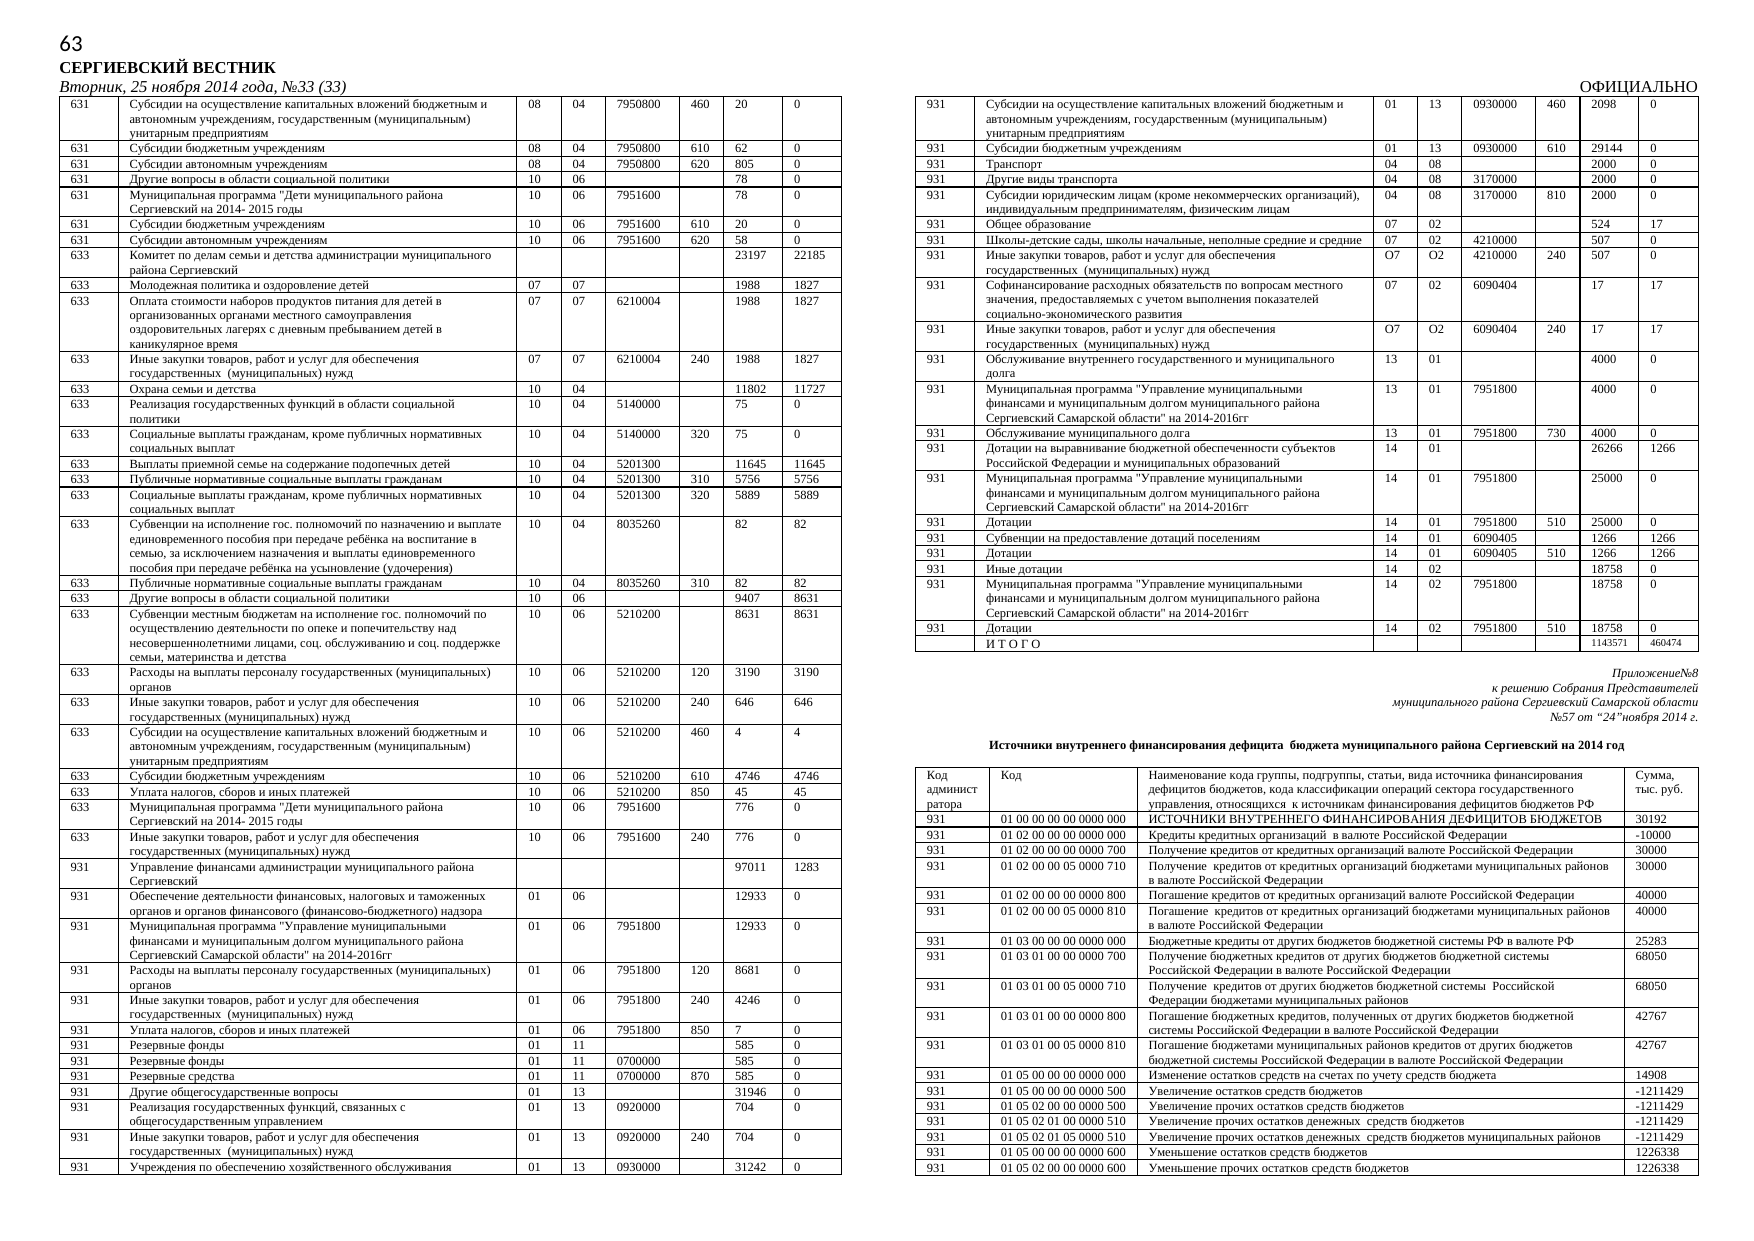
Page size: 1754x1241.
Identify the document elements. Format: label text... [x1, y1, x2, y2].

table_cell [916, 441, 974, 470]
text №57 от “24”ноября 2014 г. [915, 709, 1698, 724]
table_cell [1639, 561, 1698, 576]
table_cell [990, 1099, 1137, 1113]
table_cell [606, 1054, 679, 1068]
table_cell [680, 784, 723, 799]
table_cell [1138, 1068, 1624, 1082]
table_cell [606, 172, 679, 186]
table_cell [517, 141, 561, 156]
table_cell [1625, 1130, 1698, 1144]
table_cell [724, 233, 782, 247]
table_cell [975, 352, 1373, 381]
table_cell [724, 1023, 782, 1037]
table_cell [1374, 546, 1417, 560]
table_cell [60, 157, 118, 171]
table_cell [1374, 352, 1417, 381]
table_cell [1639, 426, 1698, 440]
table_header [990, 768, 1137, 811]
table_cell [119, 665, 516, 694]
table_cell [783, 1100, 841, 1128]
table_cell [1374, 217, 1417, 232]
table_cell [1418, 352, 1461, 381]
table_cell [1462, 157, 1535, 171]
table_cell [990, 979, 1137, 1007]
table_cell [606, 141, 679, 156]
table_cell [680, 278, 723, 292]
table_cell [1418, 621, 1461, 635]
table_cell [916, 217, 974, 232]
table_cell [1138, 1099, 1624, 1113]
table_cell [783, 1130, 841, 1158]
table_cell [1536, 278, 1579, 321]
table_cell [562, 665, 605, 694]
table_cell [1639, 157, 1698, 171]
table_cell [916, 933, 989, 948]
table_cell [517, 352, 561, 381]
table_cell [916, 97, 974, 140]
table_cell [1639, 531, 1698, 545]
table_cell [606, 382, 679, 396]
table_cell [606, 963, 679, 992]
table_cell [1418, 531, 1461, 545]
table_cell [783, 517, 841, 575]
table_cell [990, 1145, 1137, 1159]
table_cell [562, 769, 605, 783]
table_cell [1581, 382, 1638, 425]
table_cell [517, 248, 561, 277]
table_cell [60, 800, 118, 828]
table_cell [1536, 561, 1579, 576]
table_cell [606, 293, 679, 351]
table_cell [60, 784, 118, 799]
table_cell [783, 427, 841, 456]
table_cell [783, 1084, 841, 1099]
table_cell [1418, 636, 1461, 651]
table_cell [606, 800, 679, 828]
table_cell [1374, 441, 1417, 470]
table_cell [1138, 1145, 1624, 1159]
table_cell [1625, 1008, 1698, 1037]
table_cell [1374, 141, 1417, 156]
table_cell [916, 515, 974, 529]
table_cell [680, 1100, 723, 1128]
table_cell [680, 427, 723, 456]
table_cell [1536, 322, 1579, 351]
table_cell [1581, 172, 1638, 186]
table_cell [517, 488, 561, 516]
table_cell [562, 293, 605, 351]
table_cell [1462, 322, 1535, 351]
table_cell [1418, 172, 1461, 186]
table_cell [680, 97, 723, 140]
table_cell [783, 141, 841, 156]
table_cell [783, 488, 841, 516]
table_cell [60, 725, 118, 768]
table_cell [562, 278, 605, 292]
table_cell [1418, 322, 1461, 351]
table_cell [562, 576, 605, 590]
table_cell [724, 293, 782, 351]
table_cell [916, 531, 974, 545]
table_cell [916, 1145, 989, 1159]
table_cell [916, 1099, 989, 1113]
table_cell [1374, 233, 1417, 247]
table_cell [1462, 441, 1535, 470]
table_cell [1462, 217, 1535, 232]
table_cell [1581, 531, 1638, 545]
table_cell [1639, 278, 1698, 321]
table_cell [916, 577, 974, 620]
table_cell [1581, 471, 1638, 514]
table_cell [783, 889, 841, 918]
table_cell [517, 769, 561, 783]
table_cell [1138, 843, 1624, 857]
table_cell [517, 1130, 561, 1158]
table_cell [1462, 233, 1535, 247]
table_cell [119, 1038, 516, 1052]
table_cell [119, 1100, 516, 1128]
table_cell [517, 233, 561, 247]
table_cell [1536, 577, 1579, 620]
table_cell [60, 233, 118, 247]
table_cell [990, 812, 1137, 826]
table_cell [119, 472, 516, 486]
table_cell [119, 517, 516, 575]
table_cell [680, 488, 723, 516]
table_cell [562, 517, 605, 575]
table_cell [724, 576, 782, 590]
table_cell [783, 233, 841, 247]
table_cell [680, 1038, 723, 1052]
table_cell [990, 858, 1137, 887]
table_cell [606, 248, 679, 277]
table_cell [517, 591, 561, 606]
text Источники внутреннего финансирования дефицита бюджета муниципального района Сергиевский на 2014 год [915, 738, 1698, 752]
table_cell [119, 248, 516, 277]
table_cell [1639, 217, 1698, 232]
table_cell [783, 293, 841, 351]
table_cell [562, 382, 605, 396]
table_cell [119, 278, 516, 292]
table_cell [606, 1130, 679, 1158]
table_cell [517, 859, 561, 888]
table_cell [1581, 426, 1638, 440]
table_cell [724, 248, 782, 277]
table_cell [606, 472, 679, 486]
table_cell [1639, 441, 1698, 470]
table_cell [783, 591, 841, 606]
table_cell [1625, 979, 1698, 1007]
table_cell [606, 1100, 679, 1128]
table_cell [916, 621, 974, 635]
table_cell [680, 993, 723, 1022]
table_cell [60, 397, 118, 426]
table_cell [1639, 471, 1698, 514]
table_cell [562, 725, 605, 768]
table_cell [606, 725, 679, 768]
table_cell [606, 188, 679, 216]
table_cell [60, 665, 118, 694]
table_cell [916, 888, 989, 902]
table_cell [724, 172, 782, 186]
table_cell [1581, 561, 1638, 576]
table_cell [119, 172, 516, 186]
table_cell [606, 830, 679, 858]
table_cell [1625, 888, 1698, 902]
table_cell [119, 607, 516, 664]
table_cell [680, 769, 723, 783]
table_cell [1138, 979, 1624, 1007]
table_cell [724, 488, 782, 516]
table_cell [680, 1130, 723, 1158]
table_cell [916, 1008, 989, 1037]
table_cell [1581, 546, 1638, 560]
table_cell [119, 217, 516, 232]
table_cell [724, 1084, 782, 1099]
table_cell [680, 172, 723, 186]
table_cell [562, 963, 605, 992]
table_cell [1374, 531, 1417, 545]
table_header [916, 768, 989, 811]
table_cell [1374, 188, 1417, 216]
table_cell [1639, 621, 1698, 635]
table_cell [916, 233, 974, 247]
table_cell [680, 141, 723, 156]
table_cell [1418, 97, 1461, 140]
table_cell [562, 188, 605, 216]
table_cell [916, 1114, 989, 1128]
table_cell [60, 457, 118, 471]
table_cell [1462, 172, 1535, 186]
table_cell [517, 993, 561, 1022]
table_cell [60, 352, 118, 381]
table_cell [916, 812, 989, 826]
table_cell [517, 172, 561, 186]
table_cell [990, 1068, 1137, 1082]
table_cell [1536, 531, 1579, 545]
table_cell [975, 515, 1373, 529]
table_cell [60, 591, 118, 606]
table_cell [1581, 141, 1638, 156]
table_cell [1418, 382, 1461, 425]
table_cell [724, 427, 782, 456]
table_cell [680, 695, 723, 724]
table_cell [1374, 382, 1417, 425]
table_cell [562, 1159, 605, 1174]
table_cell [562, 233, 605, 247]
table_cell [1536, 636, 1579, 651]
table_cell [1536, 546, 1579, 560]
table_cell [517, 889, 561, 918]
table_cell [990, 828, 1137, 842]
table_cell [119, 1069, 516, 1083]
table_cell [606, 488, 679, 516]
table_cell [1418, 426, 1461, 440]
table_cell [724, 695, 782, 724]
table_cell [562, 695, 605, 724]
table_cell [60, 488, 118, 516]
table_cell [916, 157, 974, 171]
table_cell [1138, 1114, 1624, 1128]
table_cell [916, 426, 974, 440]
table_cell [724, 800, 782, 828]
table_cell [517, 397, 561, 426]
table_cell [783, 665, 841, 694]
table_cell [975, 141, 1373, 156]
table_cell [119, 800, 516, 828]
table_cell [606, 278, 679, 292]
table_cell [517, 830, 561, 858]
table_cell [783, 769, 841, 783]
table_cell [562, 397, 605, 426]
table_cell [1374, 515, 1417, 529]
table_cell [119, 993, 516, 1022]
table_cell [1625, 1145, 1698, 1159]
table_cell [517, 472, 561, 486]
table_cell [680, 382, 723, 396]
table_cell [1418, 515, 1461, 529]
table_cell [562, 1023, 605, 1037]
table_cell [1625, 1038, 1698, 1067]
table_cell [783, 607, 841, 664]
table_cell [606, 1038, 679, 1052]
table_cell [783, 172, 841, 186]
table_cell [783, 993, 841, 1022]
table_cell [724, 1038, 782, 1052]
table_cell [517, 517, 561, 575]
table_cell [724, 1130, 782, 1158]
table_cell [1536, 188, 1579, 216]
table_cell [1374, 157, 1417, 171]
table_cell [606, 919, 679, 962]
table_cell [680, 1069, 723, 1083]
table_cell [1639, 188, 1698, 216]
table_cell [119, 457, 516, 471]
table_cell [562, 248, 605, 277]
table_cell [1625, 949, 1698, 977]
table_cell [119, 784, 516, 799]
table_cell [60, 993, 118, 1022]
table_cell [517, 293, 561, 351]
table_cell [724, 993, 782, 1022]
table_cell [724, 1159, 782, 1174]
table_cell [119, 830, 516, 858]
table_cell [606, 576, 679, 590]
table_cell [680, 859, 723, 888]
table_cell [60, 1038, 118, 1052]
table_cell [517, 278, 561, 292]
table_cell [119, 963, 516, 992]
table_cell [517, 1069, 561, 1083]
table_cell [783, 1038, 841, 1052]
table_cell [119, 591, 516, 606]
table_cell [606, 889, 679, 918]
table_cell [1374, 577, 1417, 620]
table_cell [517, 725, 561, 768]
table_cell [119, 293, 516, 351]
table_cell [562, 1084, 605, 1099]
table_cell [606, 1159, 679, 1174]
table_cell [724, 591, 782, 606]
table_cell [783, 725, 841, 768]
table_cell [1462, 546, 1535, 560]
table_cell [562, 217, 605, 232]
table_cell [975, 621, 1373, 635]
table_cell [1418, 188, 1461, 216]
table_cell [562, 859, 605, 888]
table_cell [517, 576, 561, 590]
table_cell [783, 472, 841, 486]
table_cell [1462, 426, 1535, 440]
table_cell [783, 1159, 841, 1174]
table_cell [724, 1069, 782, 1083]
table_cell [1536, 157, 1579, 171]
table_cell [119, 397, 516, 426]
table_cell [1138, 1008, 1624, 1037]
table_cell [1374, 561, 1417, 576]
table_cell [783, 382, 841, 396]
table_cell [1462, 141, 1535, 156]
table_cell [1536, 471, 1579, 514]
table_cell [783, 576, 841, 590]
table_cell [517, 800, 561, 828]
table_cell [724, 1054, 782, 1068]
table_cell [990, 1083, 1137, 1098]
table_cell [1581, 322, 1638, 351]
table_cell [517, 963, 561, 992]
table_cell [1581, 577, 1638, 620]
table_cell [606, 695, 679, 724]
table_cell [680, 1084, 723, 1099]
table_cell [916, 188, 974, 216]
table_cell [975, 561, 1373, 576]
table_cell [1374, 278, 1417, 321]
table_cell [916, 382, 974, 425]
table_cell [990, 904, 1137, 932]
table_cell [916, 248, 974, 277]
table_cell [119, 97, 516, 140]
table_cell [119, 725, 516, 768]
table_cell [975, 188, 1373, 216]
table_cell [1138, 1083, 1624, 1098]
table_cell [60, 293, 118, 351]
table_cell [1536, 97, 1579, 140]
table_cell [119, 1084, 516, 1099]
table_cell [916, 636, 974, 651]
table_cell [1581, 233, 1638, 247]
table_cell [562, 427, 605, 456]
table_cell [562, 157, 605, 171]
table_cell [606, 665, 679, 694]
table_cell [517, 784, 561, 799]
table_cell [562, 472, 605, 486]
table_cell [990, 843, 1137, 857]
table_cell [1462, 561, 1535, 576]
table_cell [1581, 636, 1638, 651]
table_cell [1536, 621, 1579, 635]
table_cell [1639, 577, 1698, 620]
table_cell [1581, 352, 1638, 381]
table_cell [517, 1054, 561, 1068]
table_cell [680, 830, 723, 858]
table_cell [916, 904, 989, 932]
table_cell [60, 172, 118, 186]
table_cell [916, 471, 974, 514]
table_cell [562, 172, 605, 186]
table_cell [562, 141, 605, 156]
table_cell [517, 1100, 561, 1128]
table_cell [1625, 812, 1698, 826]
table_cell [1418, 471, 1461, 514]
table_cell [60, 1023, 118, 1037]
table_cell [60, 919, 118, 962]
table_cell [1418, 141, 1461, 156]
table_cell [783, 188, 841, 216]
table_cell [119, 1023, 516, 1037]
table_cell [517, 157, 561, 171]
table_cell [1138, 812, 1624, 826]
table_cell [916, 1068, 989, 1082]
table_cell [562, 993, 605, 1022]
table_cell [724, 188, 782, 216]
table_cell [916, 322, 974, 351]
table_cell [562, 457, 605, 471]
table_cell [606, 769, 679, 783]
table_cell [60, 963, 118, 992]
text к решению Собрания Представителей [915, 681, 1698, 695]
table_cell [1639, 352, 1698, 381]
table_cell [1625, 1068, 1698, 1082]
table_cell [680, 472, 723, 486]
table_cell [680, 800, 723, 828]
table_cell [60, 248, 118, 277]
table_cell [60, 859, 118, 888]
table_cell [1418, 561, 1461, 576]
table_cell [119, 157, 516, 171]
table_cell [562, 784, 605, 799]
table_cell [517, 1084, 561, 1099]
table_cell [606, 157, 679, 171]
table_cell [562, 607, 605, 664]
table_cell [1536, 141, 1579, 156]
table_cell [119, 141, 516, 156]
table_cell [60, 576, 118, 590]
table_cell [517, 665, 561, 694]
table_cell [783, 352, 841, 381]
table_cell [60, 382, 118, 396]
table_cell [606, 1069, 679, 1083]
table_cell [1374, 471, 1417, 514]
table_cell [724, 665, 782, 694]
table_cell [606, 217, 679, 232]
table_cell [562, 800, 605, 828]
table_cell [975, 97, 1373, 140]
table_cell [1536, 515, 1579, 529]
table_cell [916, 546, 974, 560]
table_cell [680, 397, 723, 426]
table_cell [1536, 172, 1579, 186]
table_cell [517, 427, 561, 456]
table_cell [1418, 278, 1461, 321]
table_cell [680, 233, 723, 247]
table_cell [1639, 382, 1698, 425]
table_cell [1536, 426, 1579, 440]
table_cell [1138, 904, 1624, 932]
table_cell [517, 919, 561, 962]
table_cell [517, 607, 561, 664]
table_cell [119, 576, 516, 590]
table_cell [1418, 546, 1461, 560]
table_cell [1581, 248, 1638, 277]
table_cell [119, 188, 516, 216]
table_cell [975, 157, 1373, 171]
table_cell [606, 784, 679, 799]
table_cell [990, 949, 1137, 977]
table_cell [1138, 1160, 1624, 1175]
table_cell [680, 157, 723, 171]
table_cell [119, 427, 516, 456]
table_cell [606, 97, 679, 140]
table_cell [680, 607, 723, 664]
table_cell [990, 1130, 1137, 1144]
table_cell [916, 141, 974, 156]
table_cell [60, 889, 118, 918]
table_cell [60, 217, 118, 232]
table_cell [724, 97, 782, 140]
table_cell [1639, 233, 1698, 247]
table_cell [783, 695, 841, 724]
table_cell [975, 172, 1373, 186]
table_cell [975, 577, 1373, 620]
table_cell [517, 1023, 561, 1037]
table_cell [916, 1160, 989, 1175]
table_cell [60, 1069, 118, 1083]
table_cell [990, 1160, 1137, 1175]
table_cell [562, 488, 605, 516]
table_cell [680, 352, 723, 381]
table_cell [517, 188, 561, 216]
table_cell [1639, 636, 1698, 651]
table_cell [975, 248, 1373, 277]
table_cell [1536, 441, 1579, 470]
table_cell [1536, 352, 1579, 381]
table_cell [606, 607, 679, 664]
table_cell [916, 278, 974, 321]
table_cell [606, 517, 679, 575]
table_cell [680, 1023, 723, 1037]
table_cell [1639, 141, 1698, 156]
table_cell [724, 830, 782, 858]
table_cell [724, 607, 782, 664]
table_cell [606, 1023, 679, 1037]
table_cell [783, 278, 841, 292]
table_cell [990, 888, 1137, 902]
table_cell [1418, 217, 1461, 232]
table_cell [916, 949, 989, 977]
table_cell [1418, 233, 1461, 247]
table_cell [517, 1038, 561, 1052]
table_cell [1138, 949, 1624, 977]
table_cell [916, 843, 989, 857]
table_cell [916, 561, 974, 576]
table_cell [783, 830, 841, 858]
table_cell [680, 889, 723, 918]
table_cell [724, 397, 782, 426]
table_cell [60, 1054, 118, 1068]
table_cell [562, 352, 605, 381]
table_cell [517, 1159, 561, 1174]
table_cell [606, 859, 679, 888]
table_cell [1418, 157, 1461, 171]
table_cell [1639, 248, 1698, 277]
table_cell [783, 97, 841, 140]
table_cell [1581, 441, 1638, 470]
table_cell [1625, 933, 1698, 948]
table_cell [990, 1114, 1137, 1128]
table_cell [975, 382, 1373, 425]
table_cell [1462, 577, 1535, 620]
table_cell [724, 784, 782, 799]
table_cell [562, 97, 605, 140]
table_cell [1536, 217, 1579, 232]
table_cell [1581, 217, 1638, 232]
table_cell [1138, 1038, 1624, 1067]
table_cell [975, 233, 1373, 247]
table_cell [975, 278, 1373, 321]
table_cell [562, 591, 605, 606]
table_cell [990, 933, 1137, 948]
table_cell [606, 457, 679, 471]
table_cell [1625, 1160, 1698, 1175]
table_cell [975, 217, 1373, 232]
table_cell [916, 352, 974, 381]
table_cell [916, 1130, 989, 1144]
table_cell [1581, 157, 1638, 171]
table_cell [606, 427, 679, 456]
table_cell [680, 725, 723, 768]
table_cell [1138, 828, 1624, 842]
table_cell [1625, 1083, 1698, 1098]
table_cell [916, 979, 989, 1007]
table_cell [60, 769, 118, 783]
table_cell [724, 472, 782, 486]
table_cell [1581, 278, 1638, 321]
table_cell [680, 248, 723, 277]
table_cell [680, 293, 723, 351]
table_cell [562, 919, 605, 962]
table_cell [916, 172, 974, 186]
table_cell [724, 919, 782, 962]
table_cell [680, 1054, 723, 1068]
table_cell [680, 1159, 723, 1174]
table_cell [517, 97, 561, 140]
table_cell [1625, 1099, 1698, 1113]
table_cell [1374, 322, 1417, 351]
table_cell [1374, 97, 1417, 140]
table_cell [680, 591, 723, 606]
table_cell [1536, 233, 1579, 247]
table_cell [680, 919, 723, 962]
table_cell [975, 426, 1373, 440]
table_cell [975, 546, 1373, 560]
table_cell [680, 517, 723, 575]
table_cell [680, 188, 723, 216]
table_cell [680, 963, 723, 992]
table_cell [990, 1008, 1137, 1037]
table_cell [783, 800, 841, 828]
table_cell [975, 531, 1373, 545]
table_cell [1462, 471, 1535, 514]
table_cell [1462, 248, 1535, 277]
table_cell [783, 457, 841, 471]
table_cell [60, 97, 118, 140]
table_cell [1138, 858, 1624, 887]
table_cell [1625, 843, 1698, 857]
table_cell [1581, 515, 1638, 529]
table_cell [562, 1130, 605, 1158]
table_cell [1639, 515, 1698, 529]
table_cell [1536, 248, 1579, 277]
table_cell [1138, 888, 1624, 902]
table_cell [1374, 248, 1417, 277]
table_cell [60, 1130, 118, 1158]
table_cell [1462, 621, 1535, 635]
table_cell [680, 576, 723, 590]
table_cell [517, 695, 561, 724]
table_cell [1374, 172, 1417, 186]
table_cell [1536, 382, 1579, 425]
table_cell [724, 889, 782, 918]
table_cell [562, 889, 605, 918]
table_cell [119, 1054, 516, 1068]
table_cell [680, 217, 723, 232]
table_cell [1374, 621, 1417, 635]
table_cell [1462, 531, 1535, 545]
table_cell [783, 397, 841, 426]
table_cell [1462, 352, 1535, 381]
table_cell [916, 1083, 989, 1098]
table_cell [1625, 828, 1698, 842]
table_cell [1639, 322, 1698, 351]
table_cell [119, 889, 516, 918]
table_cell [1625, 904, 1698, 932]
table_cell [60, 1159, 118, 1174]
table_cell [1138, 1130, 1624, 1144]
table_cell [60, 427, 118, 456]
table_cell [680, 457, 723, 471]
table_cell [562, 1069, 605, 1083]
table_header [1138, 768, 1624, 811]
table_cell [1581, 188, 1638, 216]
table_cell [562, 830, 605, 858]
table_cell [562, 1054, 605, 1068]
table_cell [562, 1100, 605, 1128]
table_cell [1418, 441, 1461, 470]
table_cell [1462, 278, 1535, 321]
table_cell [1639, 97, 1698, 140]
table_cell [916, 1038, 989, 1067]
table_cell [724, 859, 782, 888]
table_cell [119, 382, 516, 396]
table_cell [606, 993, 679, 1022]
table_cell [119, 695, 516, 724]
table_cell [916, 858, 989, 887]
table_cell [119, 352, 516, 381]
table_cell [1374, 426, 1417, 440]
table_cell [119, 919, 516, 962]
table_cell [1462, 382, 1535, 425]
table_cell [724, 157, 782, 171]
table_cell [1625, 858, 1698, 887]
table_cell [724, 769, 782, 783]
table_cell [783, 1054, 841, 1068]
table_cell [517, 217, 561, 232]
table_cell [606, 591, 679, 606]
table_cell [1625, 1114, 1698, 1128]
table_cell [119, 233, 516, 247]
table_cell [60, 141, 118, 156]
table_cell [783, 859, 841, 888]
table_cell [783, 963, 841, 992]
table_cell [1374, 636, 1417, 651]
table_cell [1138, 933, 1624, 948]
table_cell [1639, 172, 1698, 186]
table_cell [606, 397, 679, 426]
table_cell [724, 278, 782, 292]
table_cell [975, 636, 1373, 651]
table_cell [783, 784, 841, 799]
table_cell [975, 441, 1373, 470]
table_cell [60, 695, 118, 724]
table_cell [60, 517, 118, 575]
text Приложение№8 [915, 666, 1698, 681]
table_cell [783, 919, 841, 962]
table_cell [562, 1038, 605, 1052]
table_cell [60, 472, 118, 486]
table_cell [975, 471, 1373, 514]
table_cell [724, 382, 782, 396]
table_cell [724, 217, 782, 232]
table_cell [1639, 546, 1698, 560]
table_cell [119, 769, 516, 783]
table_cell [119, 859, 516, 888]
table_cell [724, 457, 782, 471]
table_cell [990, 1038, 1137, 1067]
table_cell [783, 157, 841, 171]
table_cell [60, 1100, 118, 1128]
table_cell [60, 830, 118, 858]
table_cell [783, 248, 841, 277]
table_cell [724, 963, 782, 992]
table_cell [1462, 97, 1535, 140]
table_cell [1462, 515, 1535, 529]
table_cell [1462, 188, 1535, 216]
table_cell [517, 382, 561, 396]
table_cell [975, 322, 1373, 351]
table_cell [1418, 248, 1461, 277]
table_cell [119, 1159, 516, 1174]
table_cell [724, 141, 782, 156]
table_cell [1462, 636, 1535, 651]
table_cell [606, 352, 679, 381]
text муниципального района Сергиевский Самарской области [915, 695, 1698, 709]
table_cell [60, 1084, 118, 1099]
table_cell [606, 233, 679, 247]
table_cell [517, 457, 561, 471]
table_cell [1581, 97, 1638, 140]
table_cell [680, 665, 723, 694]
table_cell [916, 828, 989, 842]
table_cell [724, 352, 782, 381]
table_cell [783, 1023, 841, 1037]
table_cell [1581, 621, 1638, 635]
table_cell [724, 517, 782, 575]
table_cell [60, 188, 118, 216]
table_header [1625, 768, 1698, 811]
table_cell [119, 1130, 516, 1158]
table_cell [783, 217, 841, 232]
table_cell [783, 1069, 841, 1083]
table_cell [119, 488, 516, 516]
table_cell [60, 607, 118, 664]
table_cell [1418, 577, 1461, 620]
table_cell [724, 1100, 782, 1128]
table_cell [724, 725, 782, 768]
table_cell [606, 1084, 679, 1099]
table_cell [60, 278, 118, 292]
